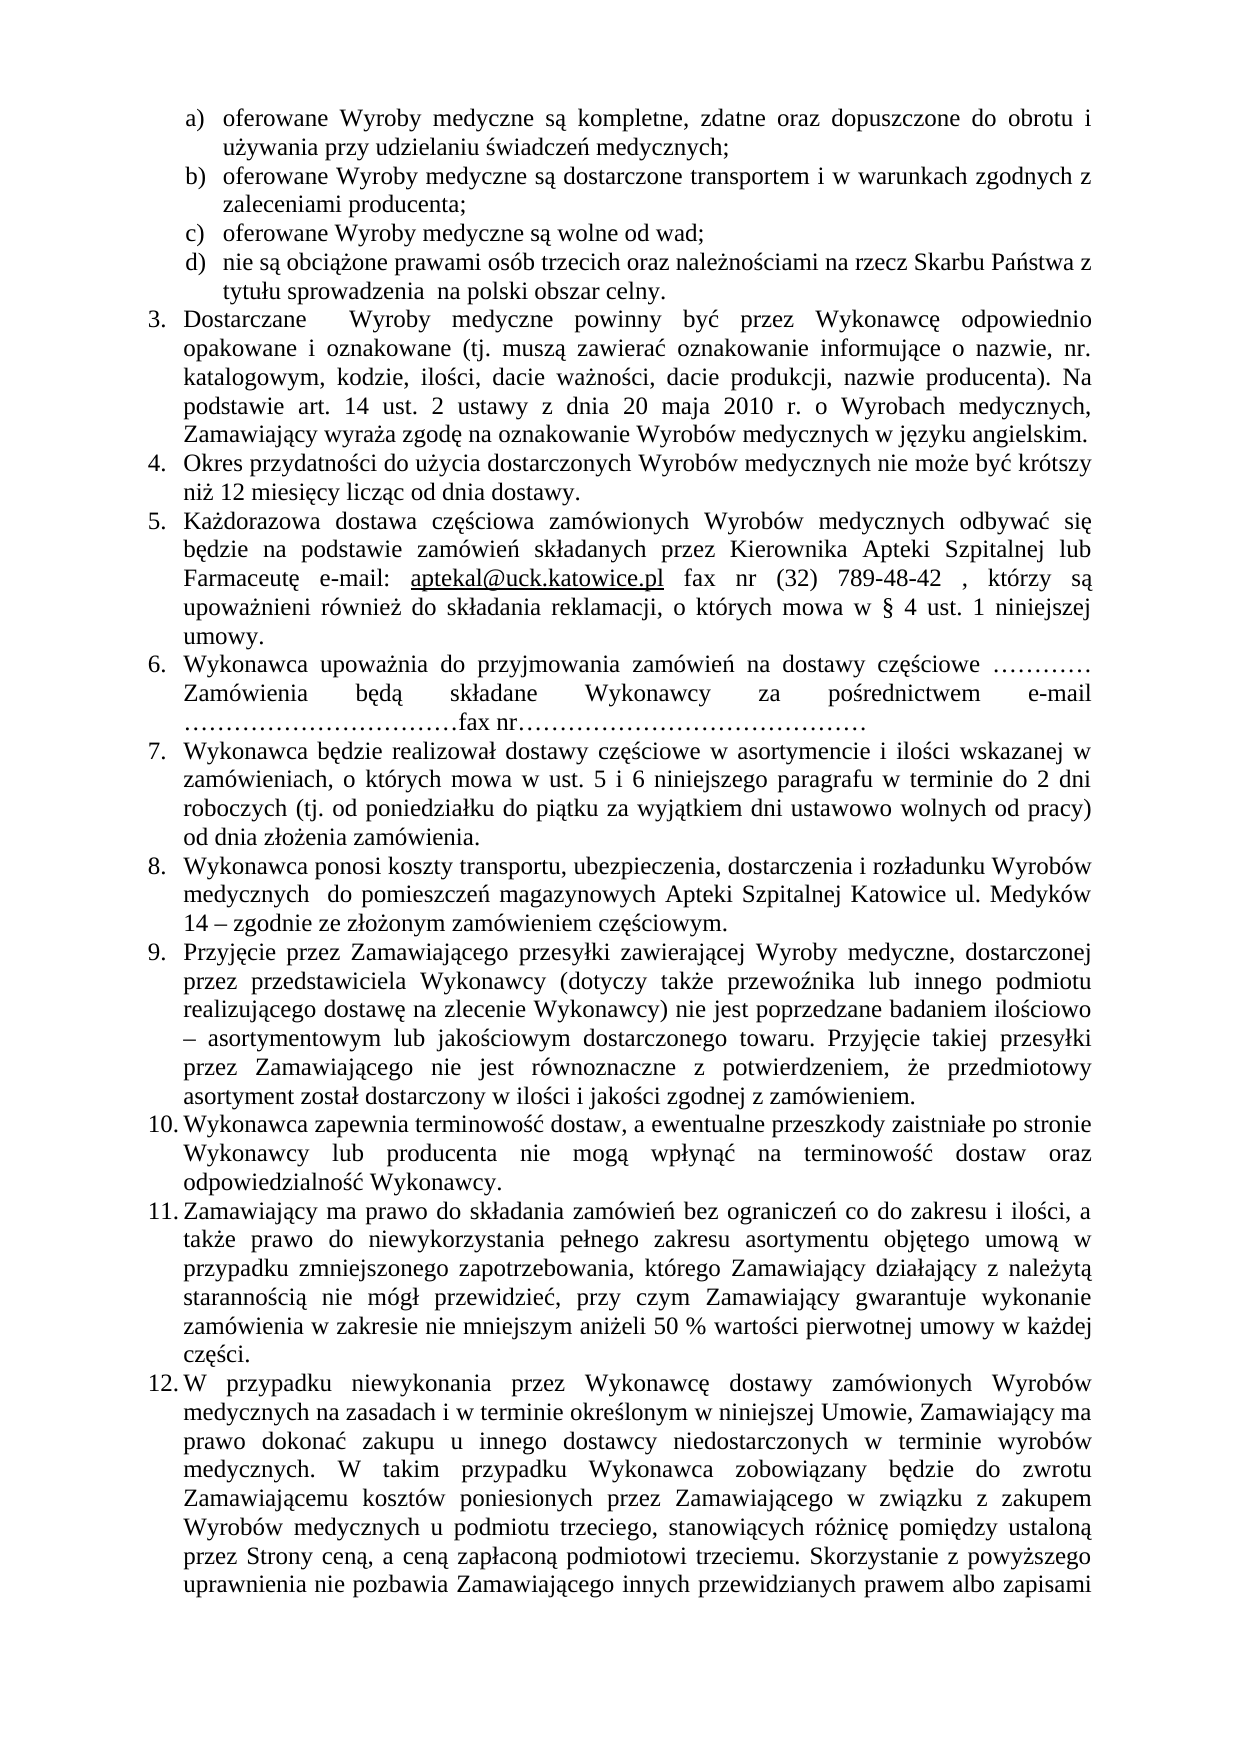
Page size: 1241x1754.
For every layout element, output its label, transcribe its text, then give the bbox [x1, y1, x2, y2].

list oferowane Wyroby medyczne są kompletne, zdatne oraz dopuszczone do obrotu i używania przy udzielaniu świadczeń medycznych; [185, 103, 1092, 161]
list Dostarczane Wyroby medyczne powinny być przez Wykonawcę odpowiednio opakowane i oznakowane (tj. muszą zawierać oznakowanie informujące o nazwie, nr. katalogowym, kodzie, ilości, dacie ważności, dacie produkcji, nazwie producenta). Na podstawie art. 14 ust. 2 ustawy z dnia 20 maja 2010 r. o Wyrobach medycznych, Zamawiający wyraża zgodę na oznakowanie Wyrobów medycznych w języku angielskim. [148, 304, 1092, 448]
list oferowane Wyroby medyczne są dostarczone transportem i w warunkach zgodnych z zaleceniami producenta; [185, 161, 1092, 218]
list nie są obciążone prawami osób trzecich oraz należnościami na rzecz Skarbu Państwa z tytułu sprowadzenia na polski obszar celny. [185, 247, 1092, 304]
list Wykonawca ponosi koszty transportu, ubezpieczenia, dostarczenia i rozładunku Wyrobów medycznych do pomieszczeń magazynowych Apteki Szpitalnej Katowice ul. Medyków 14 – zgodnie ze złożonym zamówieniem częściowym. [148, 851, 1092, 937]
list Zamawiający ma prawo do składania zamówień bez ograniczeń co do zakresu i ilości, a także prawo do niewykorzystania pełnego zakresu asortymentu objętego umową w przypadku zmniejszonego zapotrzebowania, którego Zamawiający działający z należytą starannością nie mógł przewidzieć, przy czym Zamawiający gwarantuje wykonanie zamówienia w zakresie nie mniejszym aniżeli 50 % wartości pierwotnej umowy w każdej części. [148, 1196, 1092, 1368]
list oferowane Wyroby medyczne są wolne od wad; [185, 218, 1092, 247]
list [148, 1368, 1092, 1598]
list Wykonawca upoważnia do przyjmowania zamówień na dostawy częściowe …………Zamówienia będą składane Wykonawcy za pośrednictwem e-mail ……………………………fax nr…………………………………… [148, 649, 1092, 736]
list Przyjęcie przez Zamawiającego przesyłki zawierającej Wyroby medyczne, dostarczonej przez przedstawiciela Wykonawcy (dotyczy także przewoźnika lub innego podmiotu realizującego dostawę na zlecenie Wykonawcy) nie jest poprzedzane badaniem ilościowo – asortymentowym lub jakościowym dostarczonego towaru. Przyjęcie takiej przesyłki przez Zamawiającego nie jest równoznaczne z potwierdzeniem, że przedmiotowy asortyment został dostarczony w ilości i jakości zgodnej z zamówieniem. [148, 937, 1092, 1109]
list Okres przydatności do użycia dostarczonych Wyrobów medycznych nie może być krótszy niż 12 miesięcy licząc od dnia dostawy. [148, 448, 1092, 506]
list Wykonawca zapewnia terminowość dostaw, a ewentualne przeszkody zaistniałe po stronie Wykonawcy lub producenta nie mogą wpłynąć na terminowość dostaw oraz odpowiedzialność Wykonawcy. [148, 1109, 1092, 1196]
list Wykonawca będzie realizował dostawy częściowe w asortymencie i ilości wskazanej w zamówieniach, o których mowa w ust. 5 i 6 niniejszego paragrafu w terminie do 2 dni roboczych (tj. od poniedziałku do piątku za wyjątkiem dni ustawowo wolnych od pracy) od dnia złożenia zamówienia. [148, 736, 1092, 851]
list Każdorazowa dostawa częściowa zamówionych Wyrobów medycznych odbywać się będzie na podstawie zamówień składanych przez Kierownika Apteki Szpitalnej lub Farmaceutę e-mail: aptekal@uck.katowice.pl fax nr (32) 789-48-42 , którzy są upoważnieni również do składania reklamacji, o których mowa w § 4 ust. 1 niniejszej umowy. [148, 506, 1092, 649]
